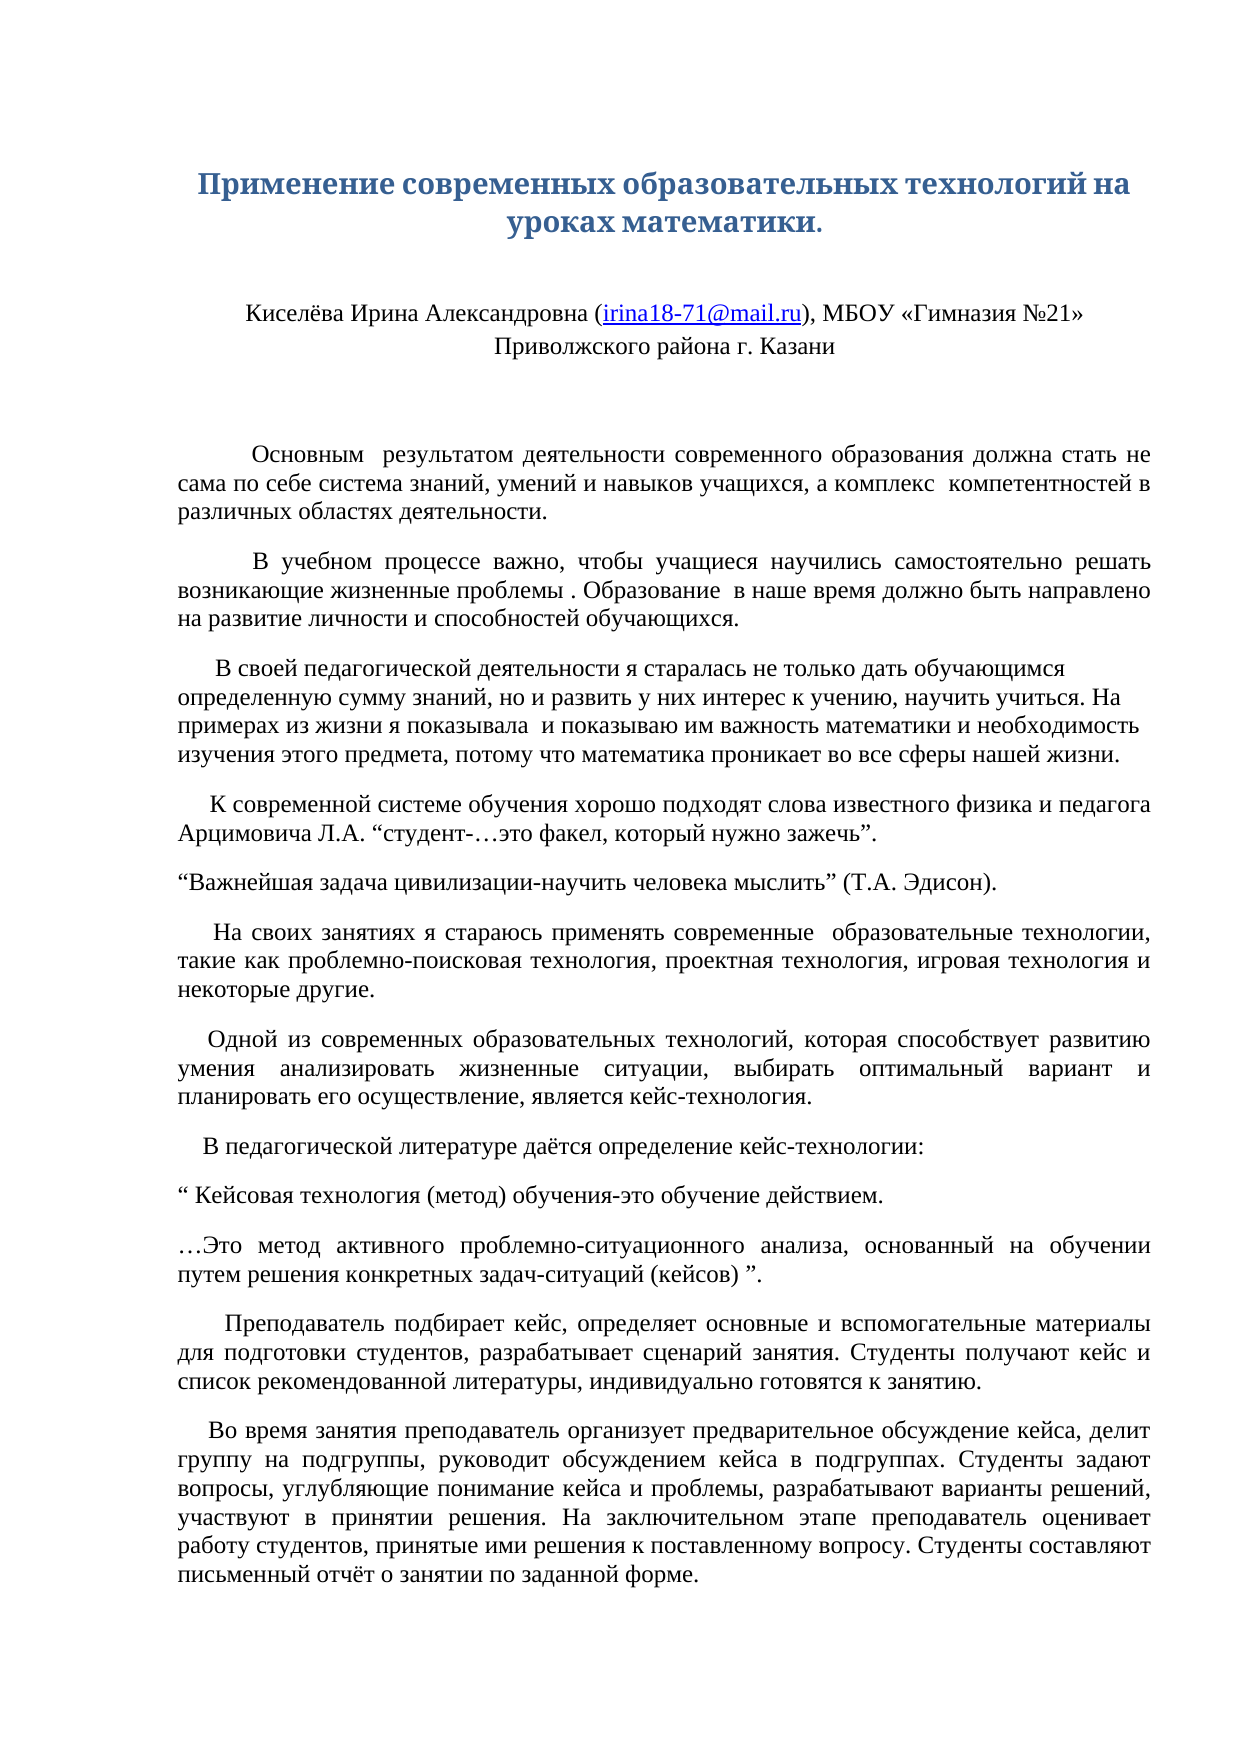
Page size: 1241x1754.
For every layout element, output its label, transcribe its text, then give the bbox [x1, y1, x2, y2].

text На своих занятиях я стараюсь применять современные образовательные технологии, такие как проблемно-поисковая технология, проектная технология, игровая технология и некоторые другие. [177, 917, 1152, 1003]
text “Важнейшая задача цивилизации-научить человека мыслить” (Т.А. Эдисон). [177, 867, 1152, 896]
text Одной из современных образовательных технологий, которая способствует развитию умения анализировать жизненные ситуации, выбирать оптимальный вариант и планировать его осуществление, является кейс-технология. [177, 1024, 1152, 1110]
text В своей педагогической деятельности я старалась не только дать обучающимся определенную сумму знаний, но и развить у них интерес к учению, научить учиться. На примерах из жизни я показывала и показываю им важность математики и необходимость изучения этого предмета, потому что математика проникает во все сферы нашей жизни. [177, 653, 1152, 768]
text К современной системе обучения хорошо подходят слова известного физика и педагога Арцимовича Л.А. “студент-…это факел, который нужно зажечь”. [177, 789, 1152, 846]
text В педагогической литературе даётся определение кейс-технологии: [177, 1131, 1152, 1160]
subtitle Применение современных образовательных технологий на уроках математики. [177, 168, 1152, 240]
text В учебном процессе важно, чтобы учащиеся научились самостоятельно решать возникающие жизненные проблемы . Образование в наше время должно быть направлено на развитие личности и способностей обучающихся. [177, 546, 1152, 632]
text “ Кейсовая технология (метод) обучения-это обучение действием. [177, 1181, 1152, 1209]
text Киселёва Ирина Александровна (irina18-71@mail.ru), МБОУ «Гимназия №21» Приволжского района г. Казани [177, 298, 1152, 360]
text Во время занятия преподаватель организует предварительное обсуждение кейса, делит группу на подгруппы, руководит обсуждением кейса в подгруппах. Студенты задают вопросы, углубляющие понимание кейса и проблемы, разрабатывают варианты решений, участвуют в принятии решения. На заключительном этапе преподаватель оценивает работу студентов, принятые ими решения к поставленному вопросу. Студенты составляют письменный отчёт о занятии по заданной форме. [177, 1416, 1152, 1588]
text …Это метод активного проблемно-ситуационного анализа, основанный на обучении путем решения конкретных задач-ситуаций (кейсов) ”. [177, 1230, 1152, 1288]
text Основным результатом деятельности современного образования должна стать не сама по себе система знаний, умений и навыков учащихся, а комплекс компетентностей в различных областях деятельности. [177, 439, 1152, 525]
text Преподаватель подбирает кейс, определяет основные и вспомогательные материалы для подготовки студентов, разрабатывает сценарий занятия. Студенты получают кейс и список рекомендованной литературы, индивидуально готовятся к занятию. [177, 1308, 1152, 1395]
